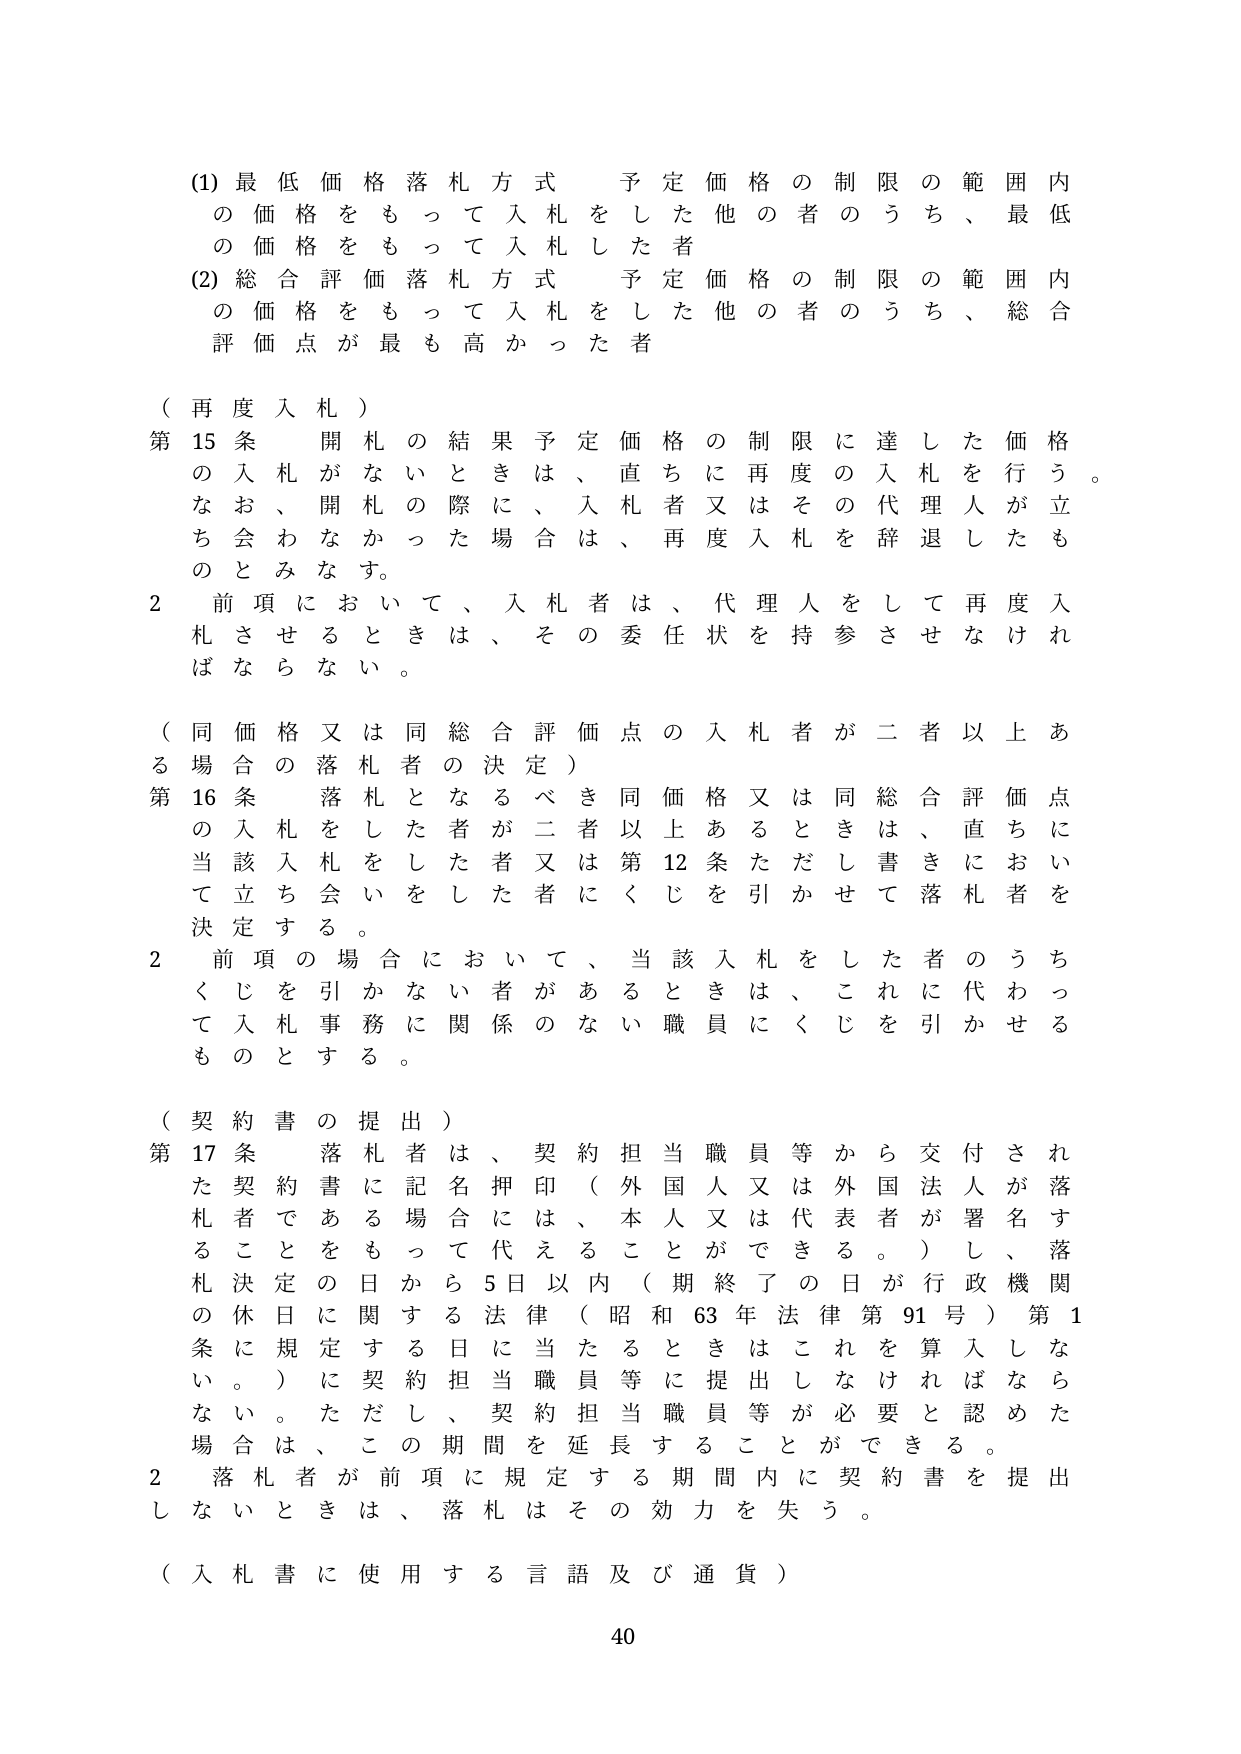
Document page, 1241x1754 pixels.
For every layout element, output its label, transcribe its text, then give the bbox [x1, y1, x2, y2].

text 2 前項において、入札者は、代理人をして再度入札させるときは、その委任状を持参させなければならない。 [149, 585, 1091, 683]
text 第15条 開札の結果予定価格の制限に達した価格の入札がないときは、直ちに再度の入札を行う。なお、開札の際に、入札者又はその代理人が立ち会わなかった場合は、再度入札を辞退したものとみなす。 [149, 423, 1091, 585]
text （再度入札） [149, 391, 1091, 423]
text （同価格又は同総合評価点の入札者が二者以上ある場合の落札者の決定） [149, 715, 1091, 780]
text （入札書に使用する言語及び通貨） [149, 1557, 1091, 1590]
text (1) 最低価格落札方式 予定価格の制限の範囲内の価格をもって入札をした他の者のうち、最低の価格をもって入札した者 [170, 164, 1091, 261]
text （契約書の提出） [149, 1104, 1091, 1136]
text (2) 総合評価落札方式 予定価格の制限の範囲内の価格をもって入札をした他の者のうち、総合評価点が最も高かった者 [170, 261, 1091, 359]
text 2 落札者が前項に規定する期間内に契約書を提出しないときは、落札はその効力を失う。 [149, 1460, 1091, 1525]
text 2 前項の場合において、当該入札をした者のうちくじを引かない者があるときは、これに代わって入札事務に関係のない職員にくじを引かせるものとする。 [149, 942, 1091, 1071]
text 第16条 落札となるべき同価格又は同総合評価点の入札をした者が二者以上あるときは、直ちに当該入札をした者又は第12条ただし書きにおいて立ち会いをした者にくじを引かせて落札者を決定する。 [149, 780, 1091, 942]
text 第17条 落札者は、契約担当職員等から交付された契約書に記名押印（外国人又は外国法人が落札者である場合には、本人又は代表者が署名することをもって代えることができる。）し、落札決定の日から5日以内（期終了の日が行政機関の休日に関する法律（昭和63年法律第91号）第1条に規定する日に当たるときはこれを算入しない。）に契約担当職員等に提出しなければならない。ただし、契約担当職員等が必要と認めた場合は、この期間を延長することができる。 [149, 1136, 1091, 1460]
